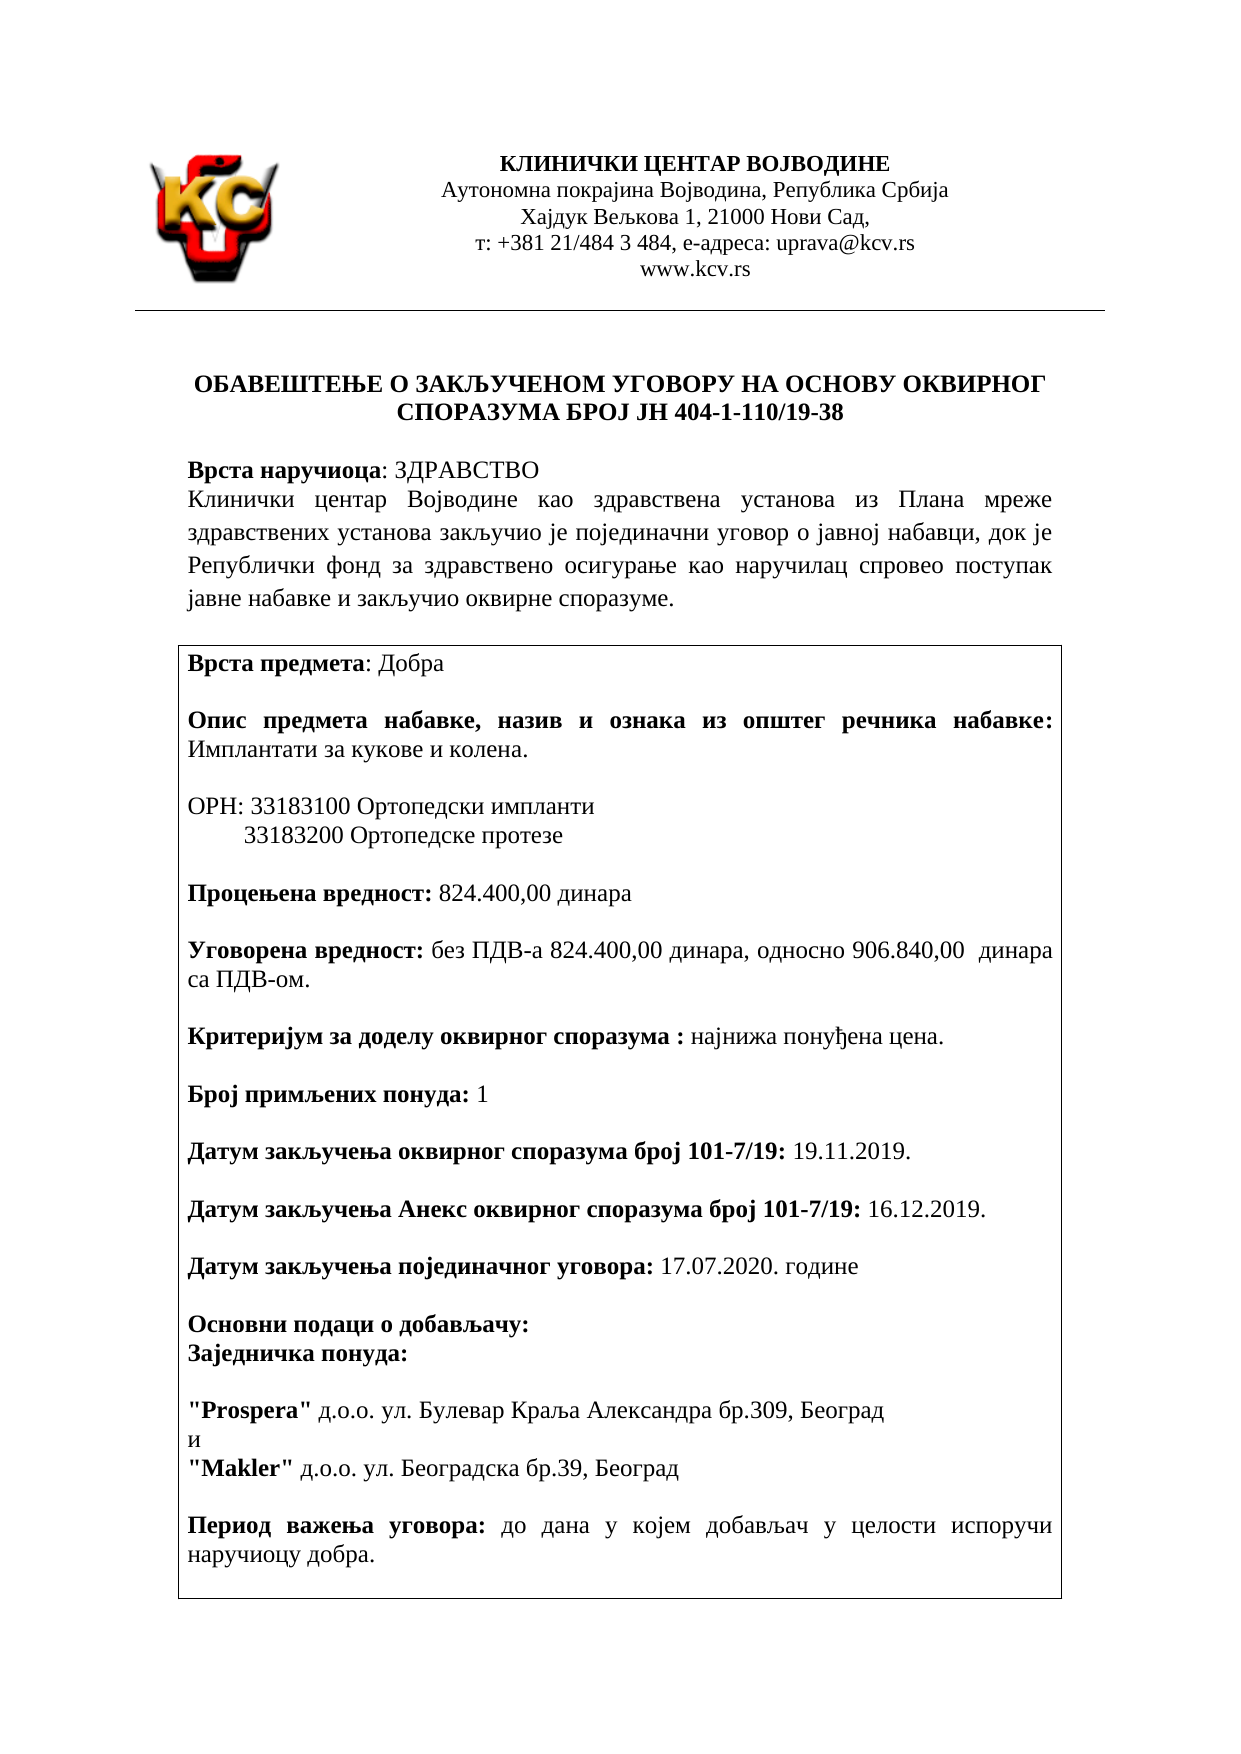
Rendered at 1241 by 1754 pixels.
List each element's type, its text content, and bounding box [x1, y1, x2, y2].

text Датум закључења оквирног споразума број 101-7/19: 19.11.2019. [187, 1136, 1053, 1165]
text Период важења уговора: до дана у којем добављач у целости испоручи наручиоцу добра. [187, 1510, 1053, 1568]
text "Makler" д.о.о. ул. Београдска бр.39, Београд [187, 1453, 1053, 1481]
text ОБАВЕШТЕЊЕ О ЗАКЉУЧЕНОМ УГОВОРУ НА ОСНОВУ ОКВИРНОГ СПОРАЗУМА БРОЈ ЈН 404-1-110/19-38 [187, 369, 1053, 426]
text 33183200 Ортопедске протезе [187, 820, 1053, 849]
text Врста наручиоца: ЗДРАВСТВО [187, 455, 1053, 484]
text Основни подаци о добављачу: [187, 1309, 1053, 1338]
table_header КЛИНИЧКИ ЦЕНТАР ВОЈВОДИНЕ Аутономна покрајина Војводина, Република Србија Хајдук Вељкова 1, 21000 Нови Сад, т: +381 21/484 3 484, e-адреса: uprava@kcv.rs www.kcv.rs [285, 150, 1105, 310]
text Критеријум за доделу oквирног споразума : најнижа понуђена цена. [187, 1021, 1053, 1050]
text Број примљених понуда: 1 [187, 1079, 1053, 1108]
text Уговорена вредност: без ПДВ-а 824.400,00 динара, односно 906.840,00 динара са ПДВ-ом. [187, 935, 1053, 993]
text Процењена вредност: 824.400,00 динара [187, 878, 1053, 906]
text и [187, 1424, 1053, 1453]
text "Prospera" д.о.о. ул. Булевар Краља Александра бр.309, Београд [187, 1395, 1053, 1424]
text Опис предмета набавке, назив и ознака из општег речника набавке: Имплантати за кукове и колена. [187, 705, 1053, 763]
text Датум закључења Aнекс оквирног споразума број 101-7/19: 16.12.2019. [187, 1194, 1053, 1223]
text Заједничка понуда: [187, 1338, 1053, 1366]
text Клинички центар Војводине као здравствена установа из Плана мреже здравствених установа закључио је појединачни уговор о јавној набавци, док је Републички фонд за здравствено осигурање као наручилац спровео поступак јавне набавке и закључио оквирне споразуме. [187, 484, 1053, 612]
text Врста предмета: [179, 646, 1061, 676]
text Датум закључења појединачног уговора: 17.07.2020. године [187, 1251, 1053, 1280]
text ОРН: 33183100 Ортопедски импланти [187, 791, 1053, 820]
table_header [135, 150, 285, 310]
